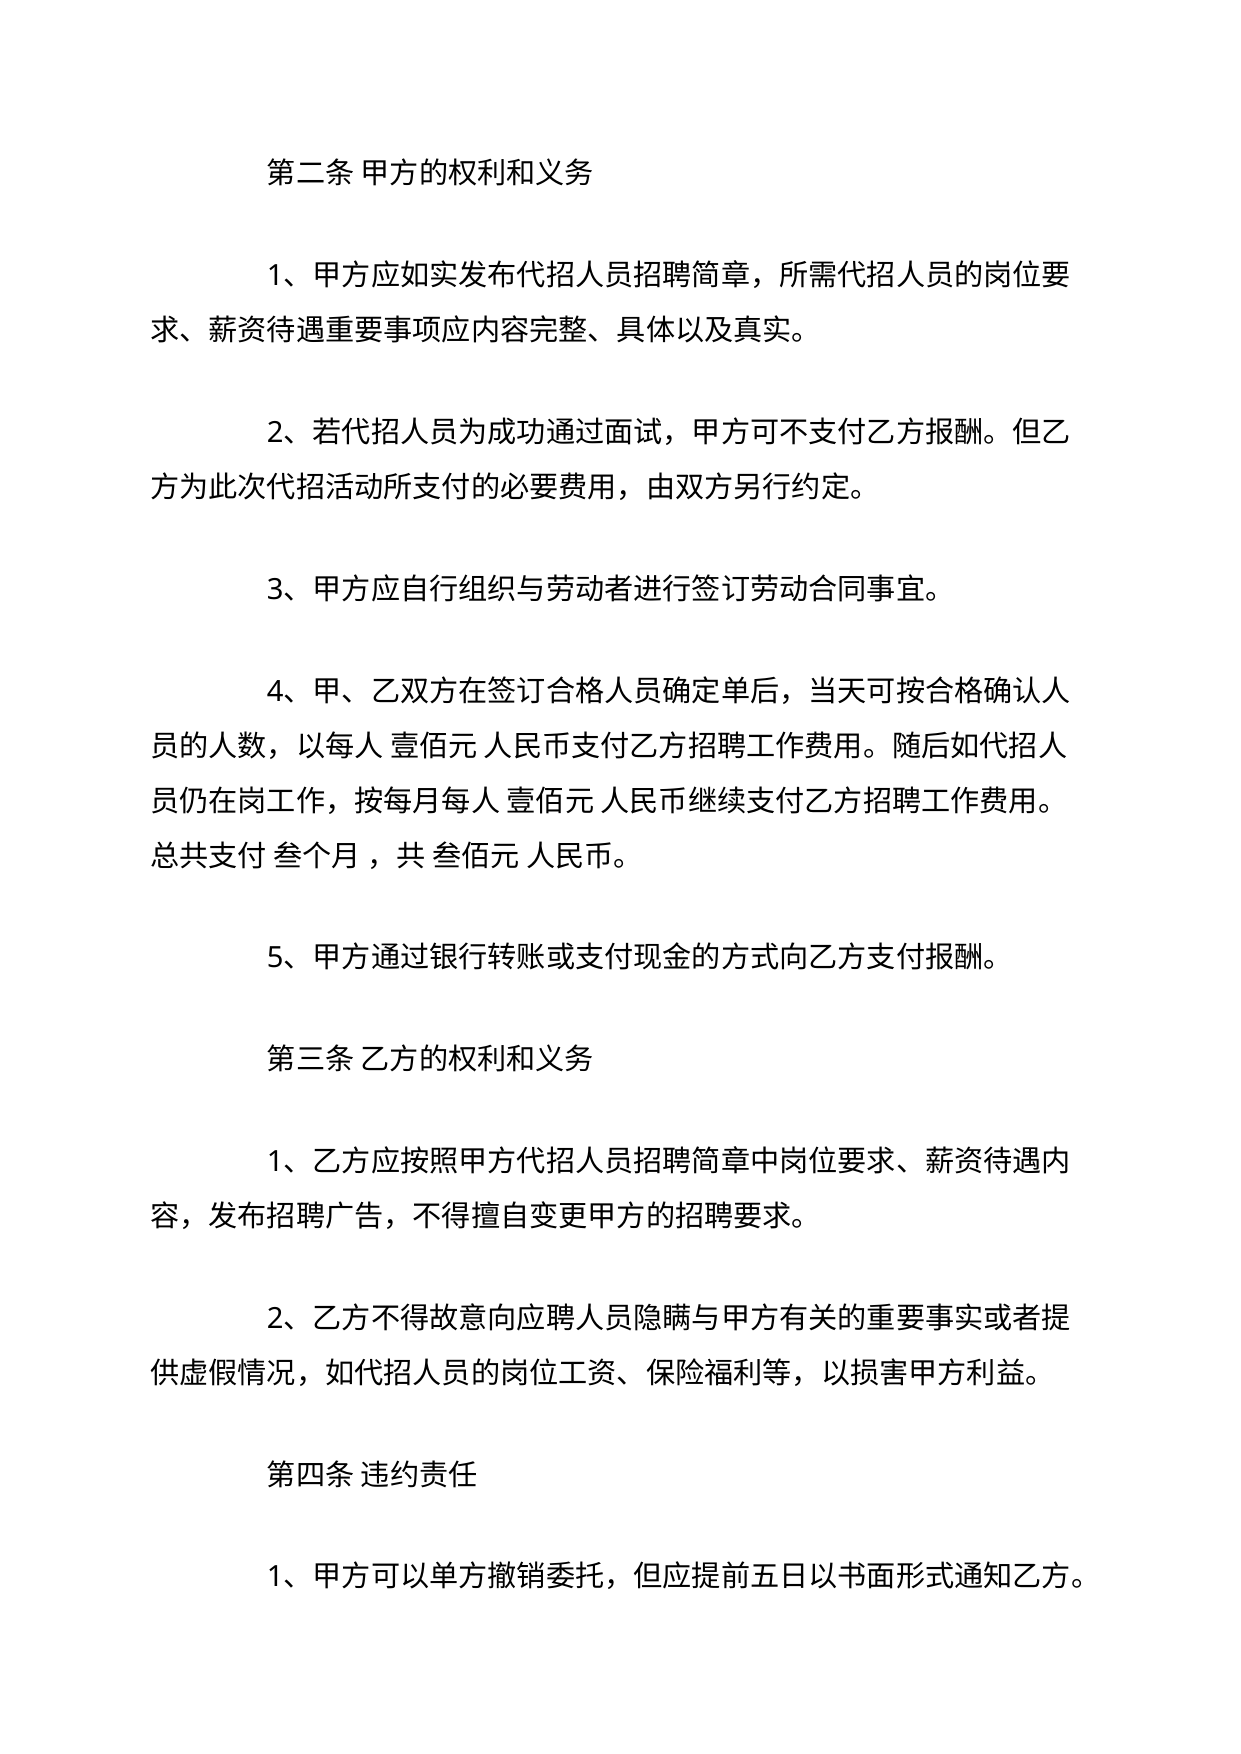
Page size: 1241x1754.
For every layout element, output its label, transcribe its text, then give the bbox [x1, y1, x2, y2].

text 2、乙方不得故意向应聘人员隐瞒与甲方有关的重要事实或者提供虚假情况，如代招人员的岗位工资、保险福利等，以损害甲方利益。 [150, 1294, 1090, 1392]
text 5、甲方通过银行转账或支付现金的方式向乙方支付报酬。 [150, 934, 1090, 976]
text 第二条 甲方的权利和义务 [150, 150, 1090, 192]
text 1、甲方应如实发布代招人员招聘简章，所需代招人员的岗位要求、薪资待遇重要事项应内容完整、具体以及真实。 [150, 252, 1090, 349]
text 第四条 违约责任 [150, 1451, 1090, 1493]
text 1、乙方应按照甲方代招人员招聘简章中岗位要求、薪资待遇内容，发布招聘广告，不得擅自变更甲方的招聘要求。 [150, 1138, 1090, 1235]
text 3、甲方应自行组织与劳动者进行签订劳动合同事宜。 [150, 565, 1090, 608]
text 4、甲、乙双方在签订合格人员确定单后，当天可按合格确认人员的人数，以每人 壹佰元 人民币支付乙方招聘工作费用。随后如代招人员仍在岗工作，按每月每人 壹佰元 人民币继续支付乙方招聘工作费用。总共支付 叁个月 ，共 叁佰元 人民币。 [150, 667, 1090, 874]
text 第三条 乙方的权利和义务 [150, 1036, 1090, 1078]
text 2、若代招人员为成功通过面试，甲方可不支付乙方报酬。但乙方为此次代招活动所支付的必要费用，由双方另行约定。 [150, 408, 1090, 506]
text 1、甲方可以单方撤销委托，但应提前五日以书面形式通知乙方。 [150, 1553, 1090, 1595]
